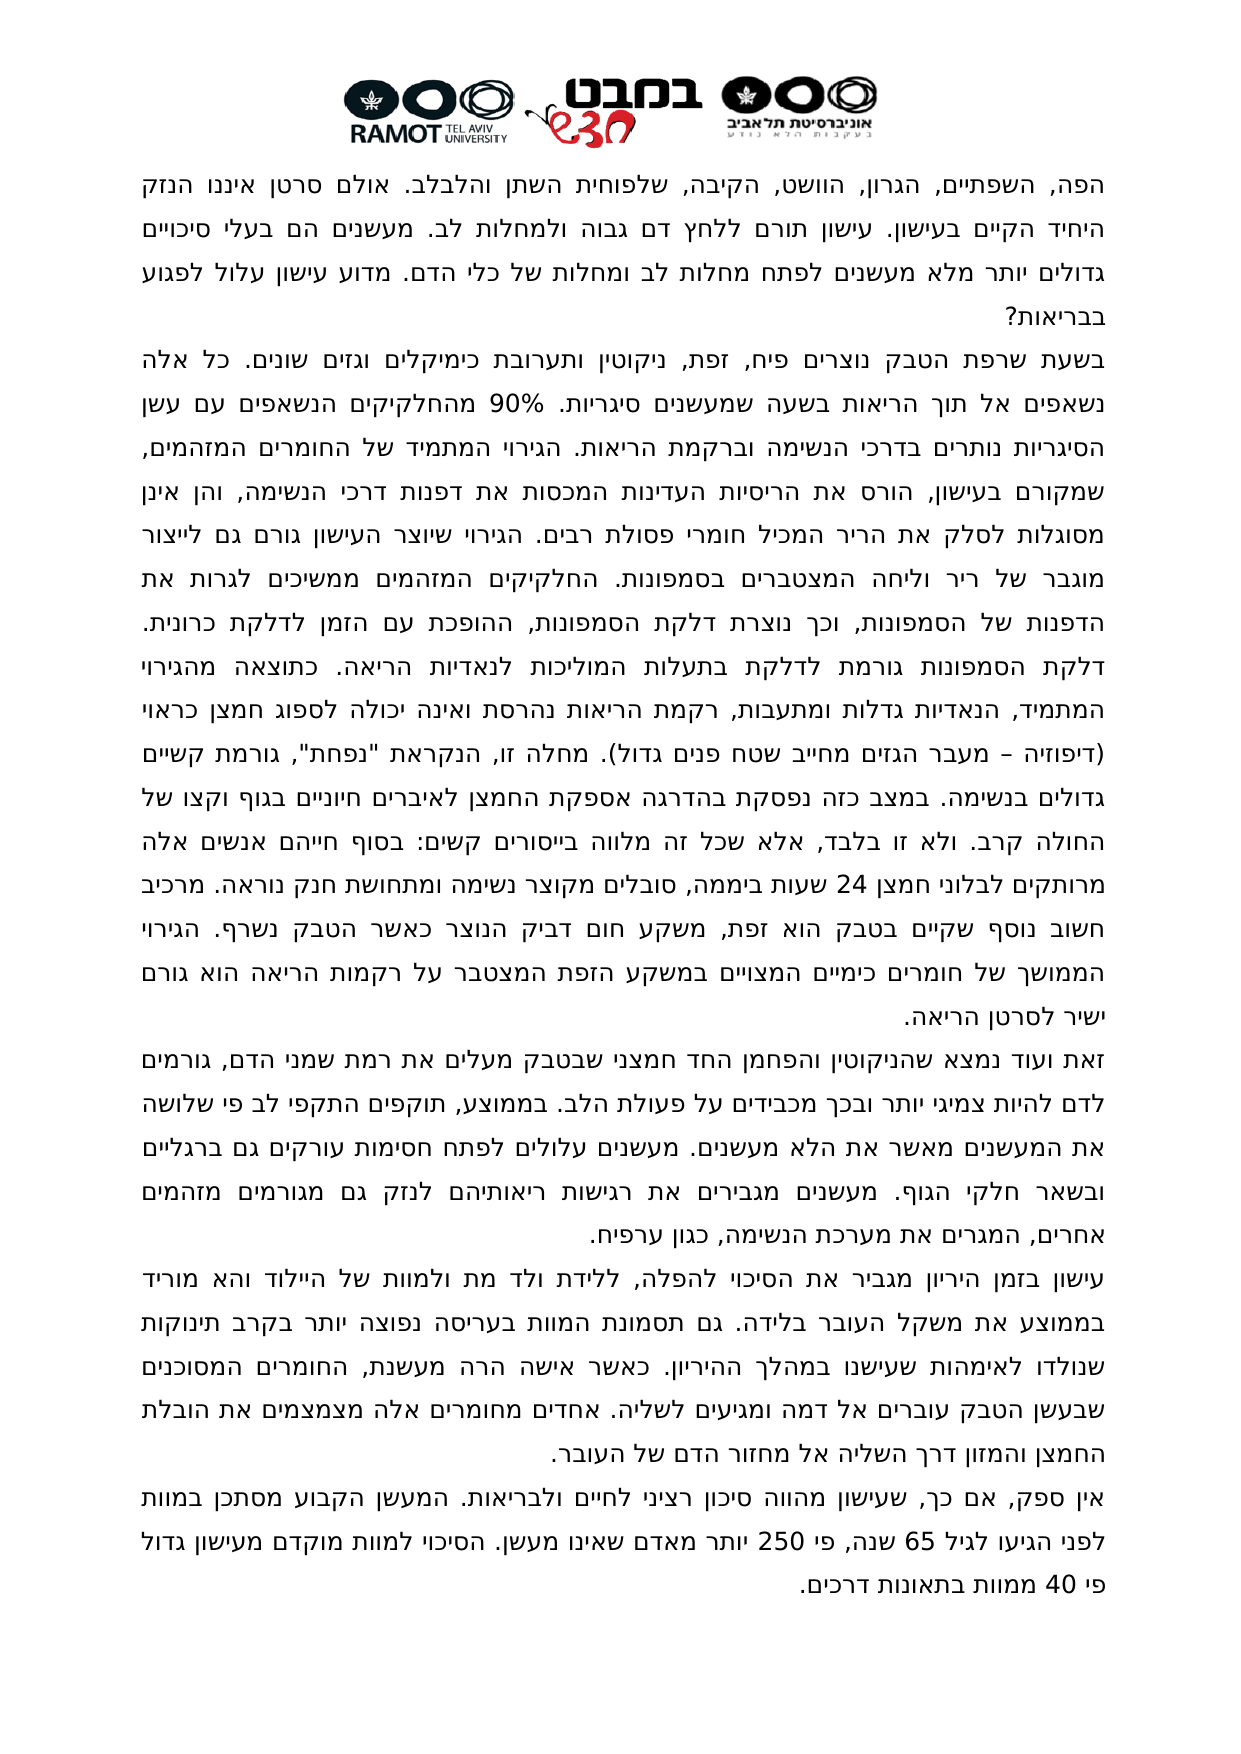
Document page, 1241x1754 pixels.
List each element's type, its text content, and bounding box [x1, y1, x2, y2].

text אין ספק, אם כך, שעישון מהווה סיכון רציני לחיים ולבריאות. המעשן הקבוע מסתכן במוות לפני הגיעו לגיל 65 שנה, פי 250 יותר מאדם שאינו מעשן. הסיכוי למוות מוקדם מעישון גדול פי 40 ממוות בתאונות דרכים. [141, 1483, 1106, 1600]
picture [313, 58, 933, 162]
text עישון בזמן היריון מגביר את הסיכוי להפלה, ללידת ולד מת ולמוות של היילוד והא מוריד בממוצע את משקל העובר בלידה. גם תסמונת המוות בעריסה נפוצה יותר בקרב תינוקות שנולדו לאימהות שעישנו במהלך ההיריון. כאשר אישה הרה מעשנת, החומרים המסוכנים שבעשן הטבק עוברים אל דמה ומגיעים לשליה. אחדים מחומרים אלה מצמצמים את הובלת החמצן והמזון דרך השליה אל מחזור הדם של העובר. [141, 1264, 1106, 1469]
text בשעת שרפת הטבק נוצרים פיח, זפת, ניקוטין ותערובת כימיקלים וגזים שונים. כל אלה נשאפים אל תוך הריאות בשעה שמעשנים סיגריות. 90% מהחלקיקים הנשאפים עם עשן הסיגריות נותרים בדרכי הנשימה וברקמת הריאות. הגירוי המתמיד של החומרים המזהמים, שמקורם בעישון, הורס את הריסיות העדינות המכסות את דפנות דרכי הנשימה, והן אינן מסוגלות לסלק את הריר המכיל חומרי פסולת רבים. הגירוי שיוצר העישון גורם גם לייצור מוגבר של ריר וליחה המצטברים בסמפונות. החלקיקים המזהמים ממשיכים לגרות את הדפנות של הסמפונות, וכך נוצרת דלקת הסמפונות, ההופכת עם הזמן לדלקת כרונית. דלקת הסמפונות גורמת לדלקת בתעלות המוליכות לנאדיות הריאה. כתוצאה מהגירוי המתמיד, הנאדיות גדלות ומתעבות, רקמת הריאות נהרסת ואינה יכולה לספוג חמצן כראוי (דיפוזיה – מעבר הגזים מחייב שטח פנים גדול). מחלה זו, הנקראת "נפחת", גורמת קשיים גדולים בנשימה. במצב כזה נפסקת בהדרגה אספקת החמצן לאיברים חיוניים בגוף וקצו של החולה קרב. ולא זו בלבד, אלא שכל זה מלווה בייסורים קשים: בסוף חייהם אנשים אלה מרותקים לבלוני חמצן 24 שעות ביממה, סובלים מקוצר נשימה ומתחושת חנק נוראה. מרכיב חשוב נוסף שקיים בטבק הוא זפת, משקע חום דביק הנוצר כאשר הטבק נשרף. הגירוי הממושך של חומרים כימיים המצויים במשקע הזפת המצטבר על רקמות הריאה הוא גורם ישיר לסרטן הריאה. [141, 346, 1106, 1031]
text זאת ועוד נמצא שהניקוטין והפחמן החד חמצני שבטבק מעלים את רמת שמני הדם, גורמים לדם להיות צמיגי יותר ובכך מכבידים על פעולת הלב. בממוצע, תוקפים התקפי לב פי שלושה את המעשנים מאשר את הלא מעשנים. מעשנים עלולים לפתח חסימות עורקים גם ברגליים ובשאר חלקי הגוף. מעשנים מגבירים את רגישות ריאותיהם לנזק גם מגורמים מזהמים אחרים, המגרים את מערכת הנשימה, כגון ערפיח. [141, 1046, 1106, 1250]
